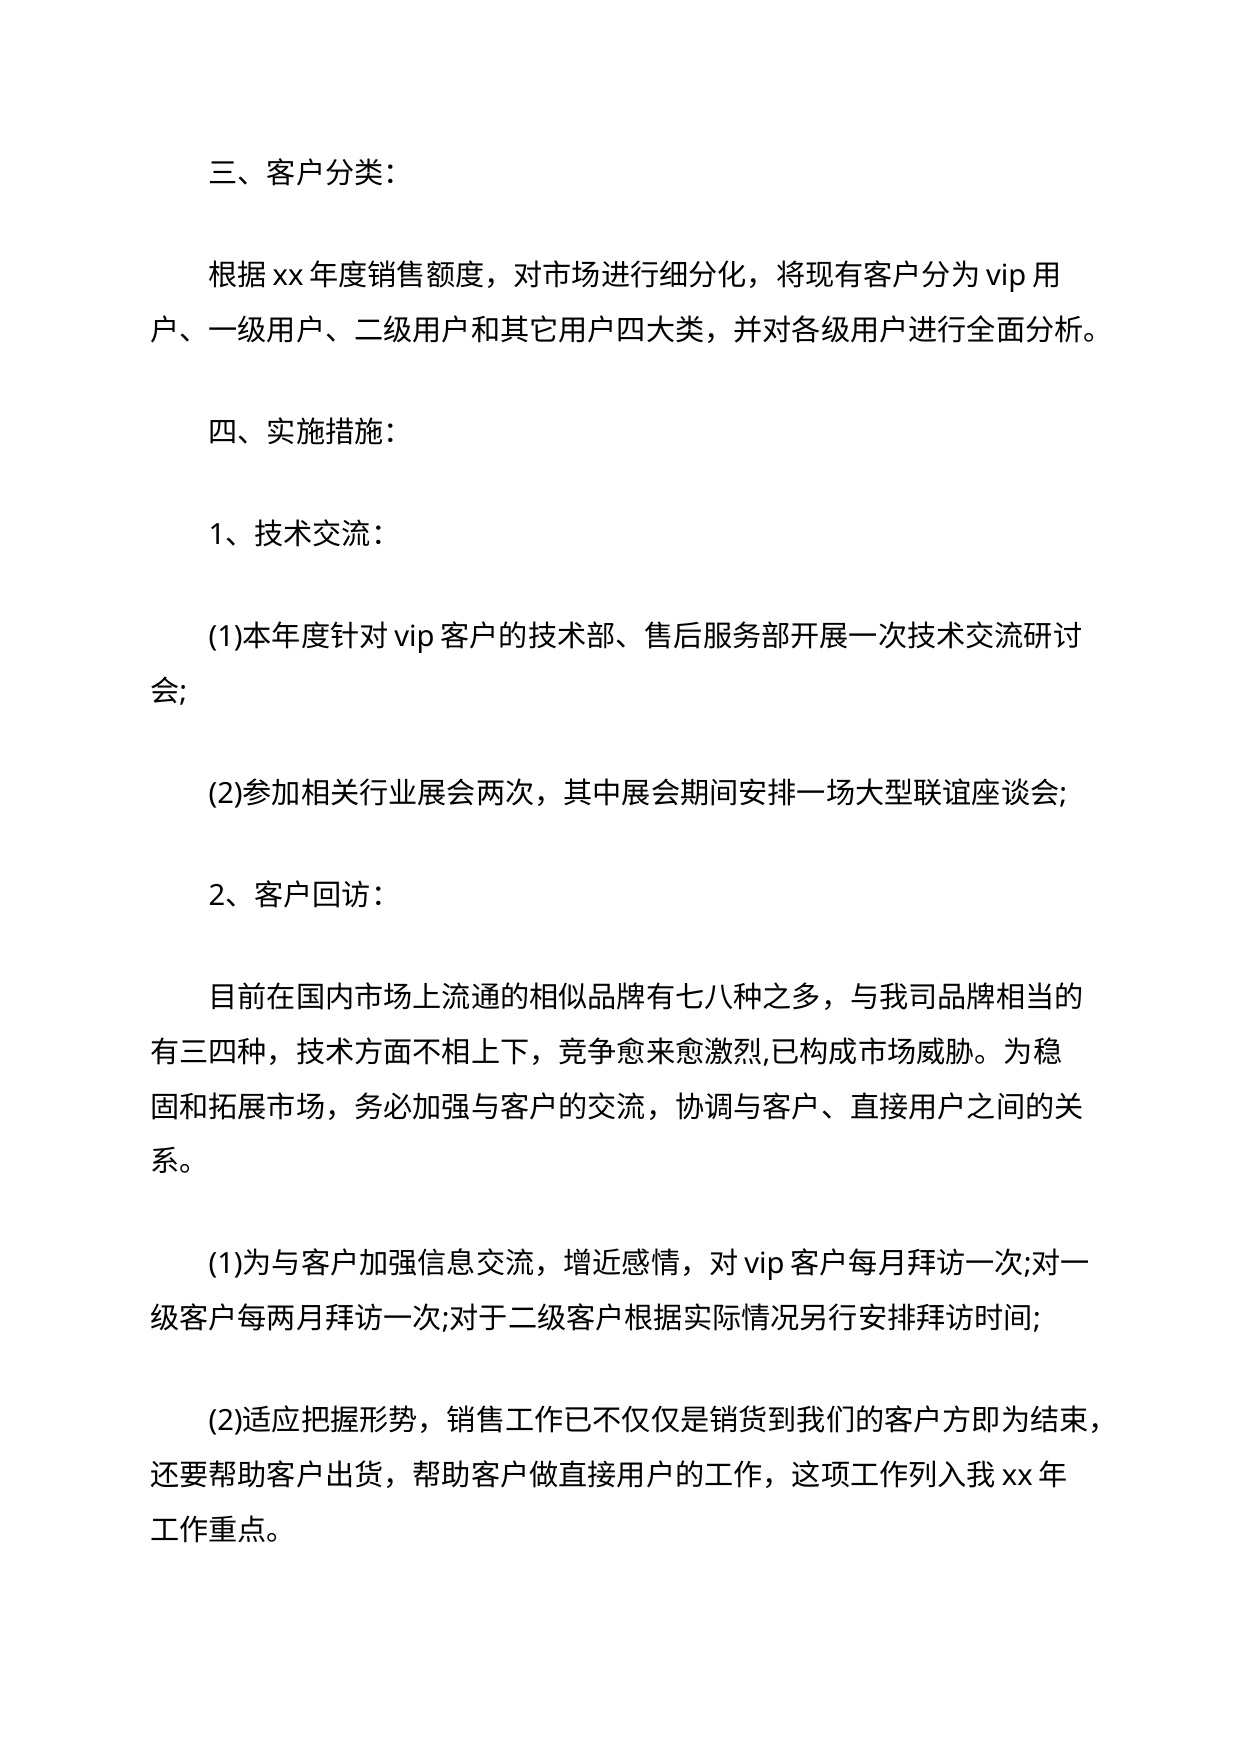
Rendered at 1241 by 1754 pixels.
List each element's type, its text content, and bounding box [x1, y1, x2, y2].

text (1)为与客户加强信息交流，增近感情，对vip客户每月拜访一次;对一级客户每两月拜访一次;对于二级客户根据实际情况另行安排拜访时间; [150, 1240, 1090, 1337]
text (2)适应把握形势，销售工作已不仅仅是销货到我们的客户方即为结束，还要帮助客户出货，帮助客户做直接用户的工作，这项工作列入我xx年工作重点。 [150, 1397, 1090, 1549]
text (1)本年度针对vip客户的技术部、售后服务部开展一次技术交流研讨会; [150, 612, 1090, 710]
text 1、技术交流： [150, 510, 1090, 553]
text 2、客户回访： [150, 871, 1090, 914]
text 目前在国内市场上流通的相似品牌有七八种之多，与我司品牌相当的有三四种，技术方面不相上下，竞争愈来愈激烈,已构成市场威胁。为稳固和拓展市场，务必加强与客户的交流，协调与客户、直接用户之间的关系。 [150, 973, 1090, 1180]
text 三、客户分类： [150, 150, 1090, 192]
text 四、实施措施： [150, 408, 1090, 451]
text 根据xx年度销售额度，对市场进行细分化，将现有客户分为vip用户、一级用户、二级用户和其它用户四大类，并对各级用户进行全面分析。 [150, 252, 1090, 349]
text (2)参加相关行业展会两次，其中展会期间安排一场大型联谊座谈会; [150, 769, 1090, 812]
